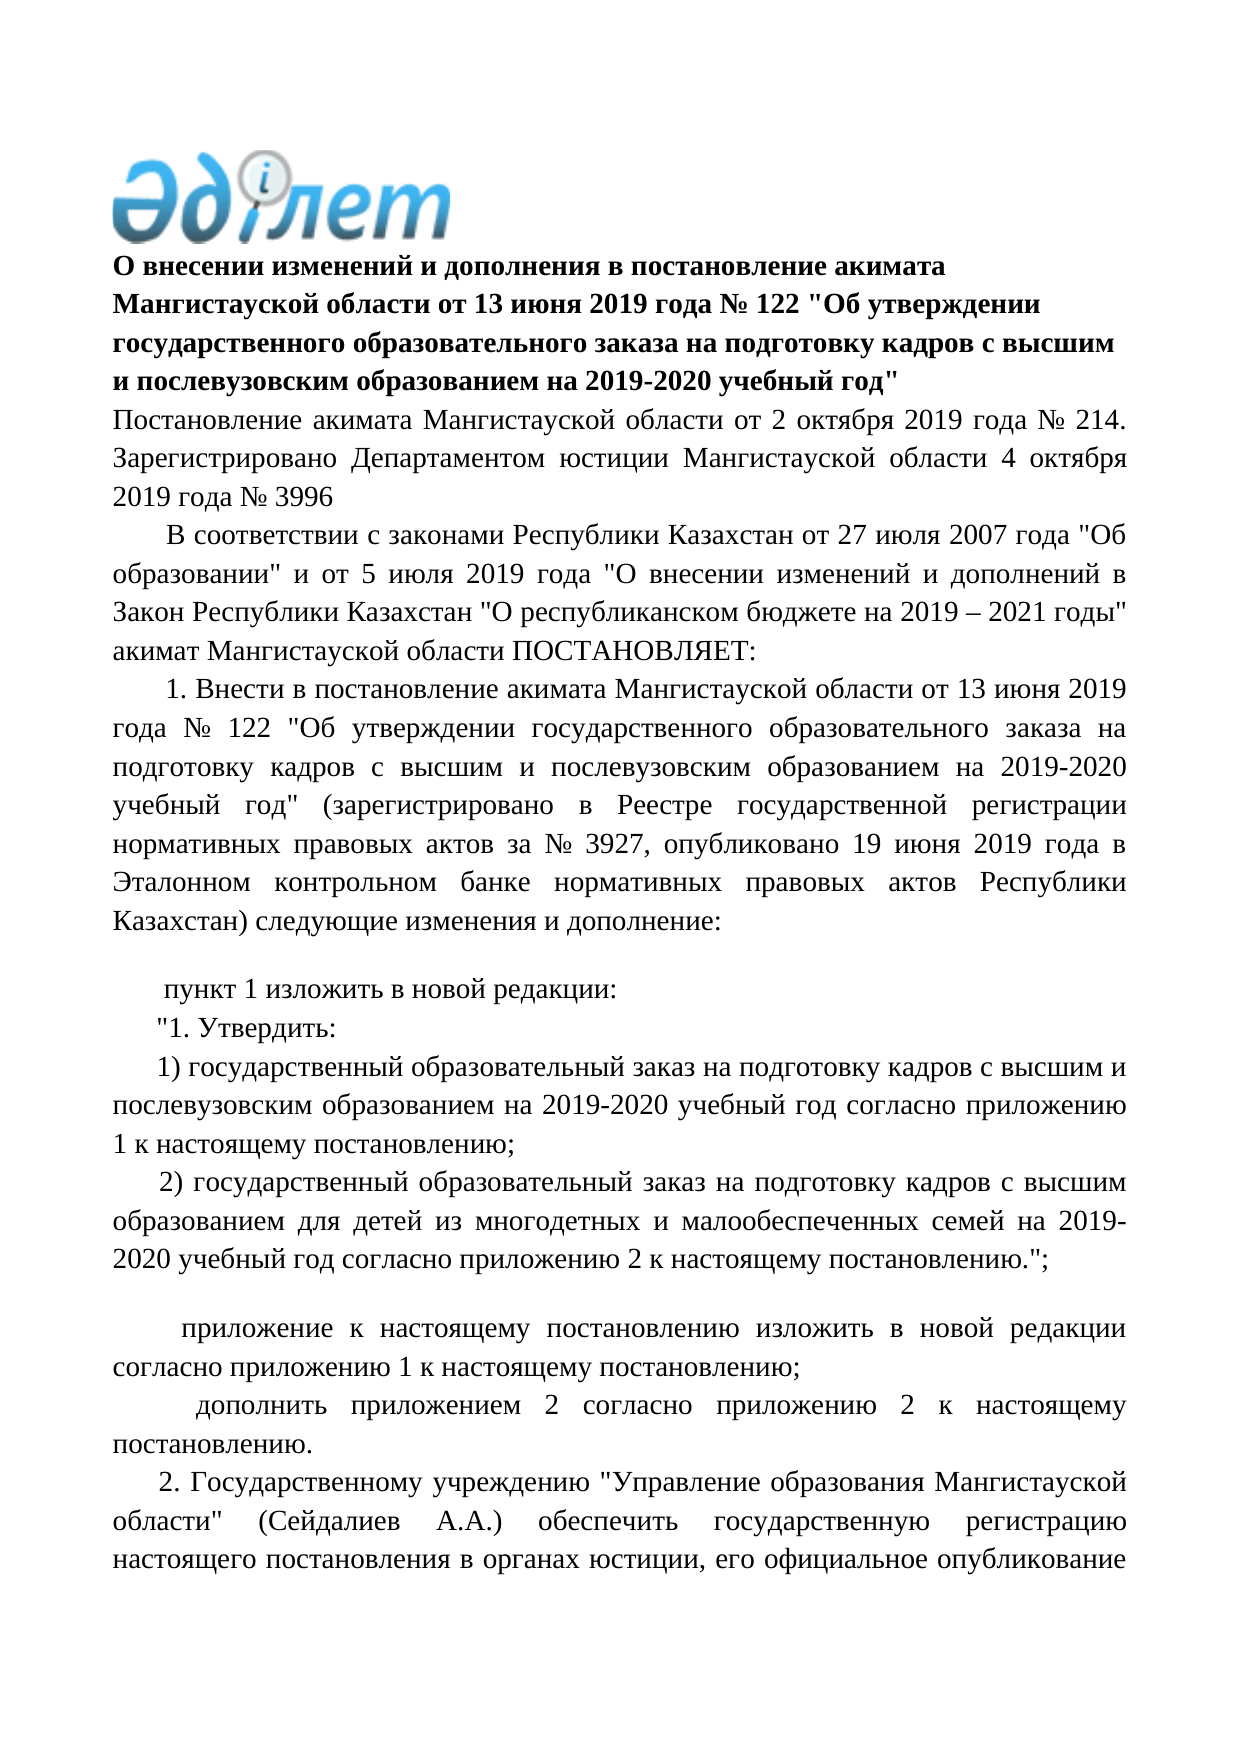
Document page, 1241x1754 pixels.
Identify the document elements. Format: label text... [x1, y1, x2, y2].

text "1. Утвердить: [112, 1010, 1128, 1044]
text О внесении изменений и дополнения в постановление акимата Мангистауской области от 13 июня 2019 года № 122 "Об утверждении государственного образовательного заказа на подготовку кадров с высшим и послевузовским образованием на 2019-2020 учебный год" [112, 248, 1128, 397]
text 1) государственный образовательный заказ на подготовку кадров с высшим и послевузовским образованием на 2019-2020 учебный год согласно приложению 1 к настоящему постановлению; [112, 1049, 1128, 1159]
text приложение к настоящему постановлению изложить в новой редакции согласно приложению 1 к настоящему постановлению; [112, 1310, 1128, 1382]
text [112, 1464, 1128, 1575]
picture [112, 150, 451, 244]
text дополнить приложением 2 согласно приложению 2 к настоящему постановлению. [112, 1387, 1128, 1459]
text Постановление акимата Мангистауской области от 2 октября 2019 года № 214. Зарегистрировано Департаментом юстиции Мангистауской области 4 октября 2019 года № 3996 [112, 402, 1128, 512]
text пункт 1 изложить в новой редакции: [112, 972, 1128, 1005]
text 2) государственный образовательный заказ на подготовку кадров с высшим образованием для детей из многодетных и малообеспеченных семей на 2019-2020 учебный год согласно приложению 2 к настоящему постановлению."; [112, 1164, 1128, 1275]
text В соответствии с законами Республики Казахстан от 27 июля 2007 года "Об образовании" и от 5 июля 2019 года "О внесении изменений и дополнений в Закон Республики Казахстан "О республиканском бюджете на 2019 – 2021 годы" акимат Мангистауской области ПОСТАНОВЛЯЕТ: [112, 517, 1128, 667]
text 1. Внести в постановление акимата Мангистауской области от 13 июня 2019 года № 122 "Об утверждении государственного образовательного заказа на подготовку кадров с высшим и послевузовским образованием на 2019-2020 учебный год" (зарегистрировано в Реестре государственной регистрации нормативных правовых актов за № 3927, опубликовано 19 июня 2019 года в Эталонном контрольном банке нормативных правовых актов Республики Казахстан) следующие изменения и дополнение: [112, 672, 1128, 936]
